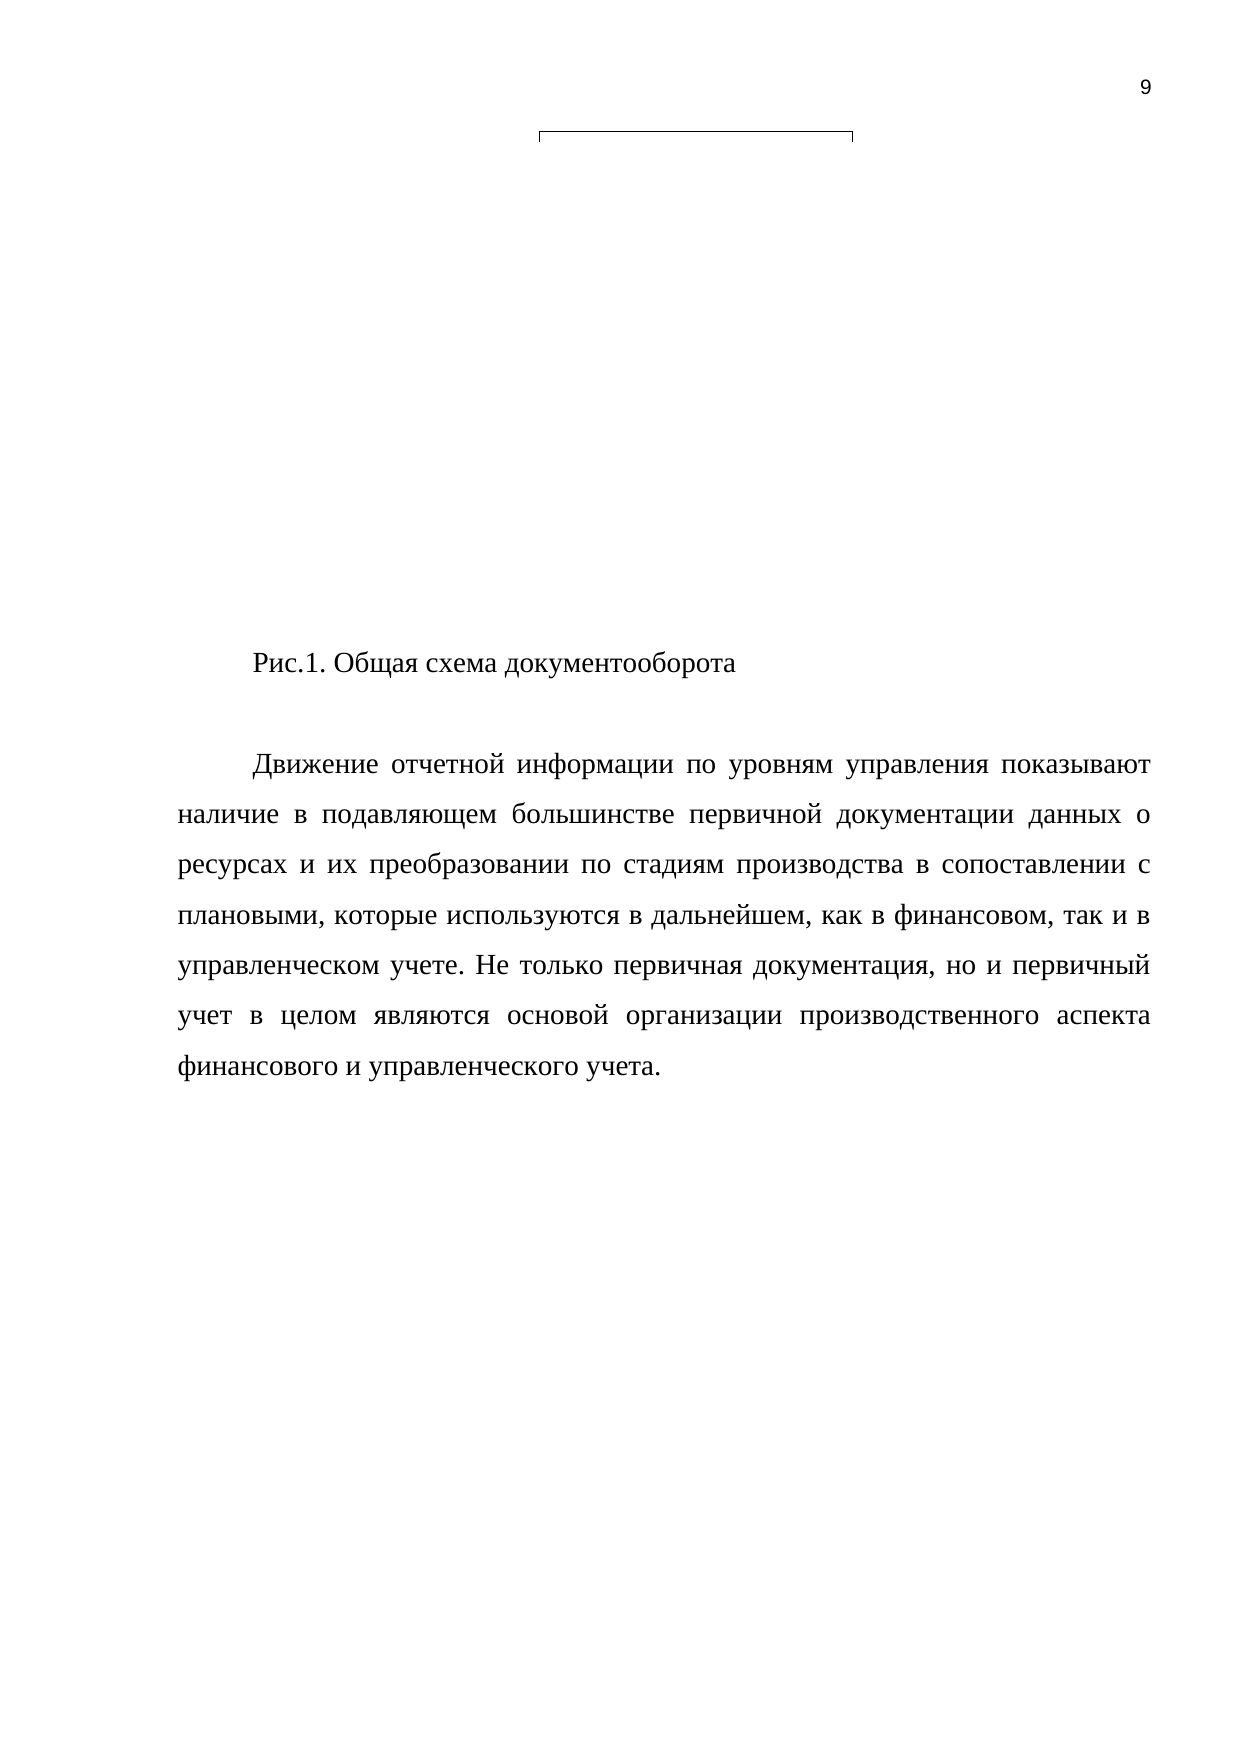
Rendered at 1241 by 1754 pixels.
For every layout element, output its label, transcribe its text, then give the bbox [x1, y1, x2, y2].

text Рис.1. Общая схема документооборота [177, 645, 1152, 679]
text Движение отчетной информации по уровням управления показывают наличие в подавляющем большинстве первичной документации данных о ресурсах и их преобразовании по стадиям производства в сопоставлении с плановыми, которые используются в дальнейшем, как в финансовом, так и в управленческом учете. Не только первичная документация, но и первичный учет в целом являются основой организации производственного аспекта финансового и управленческого учета. [177, 746, 1152, 1081]
